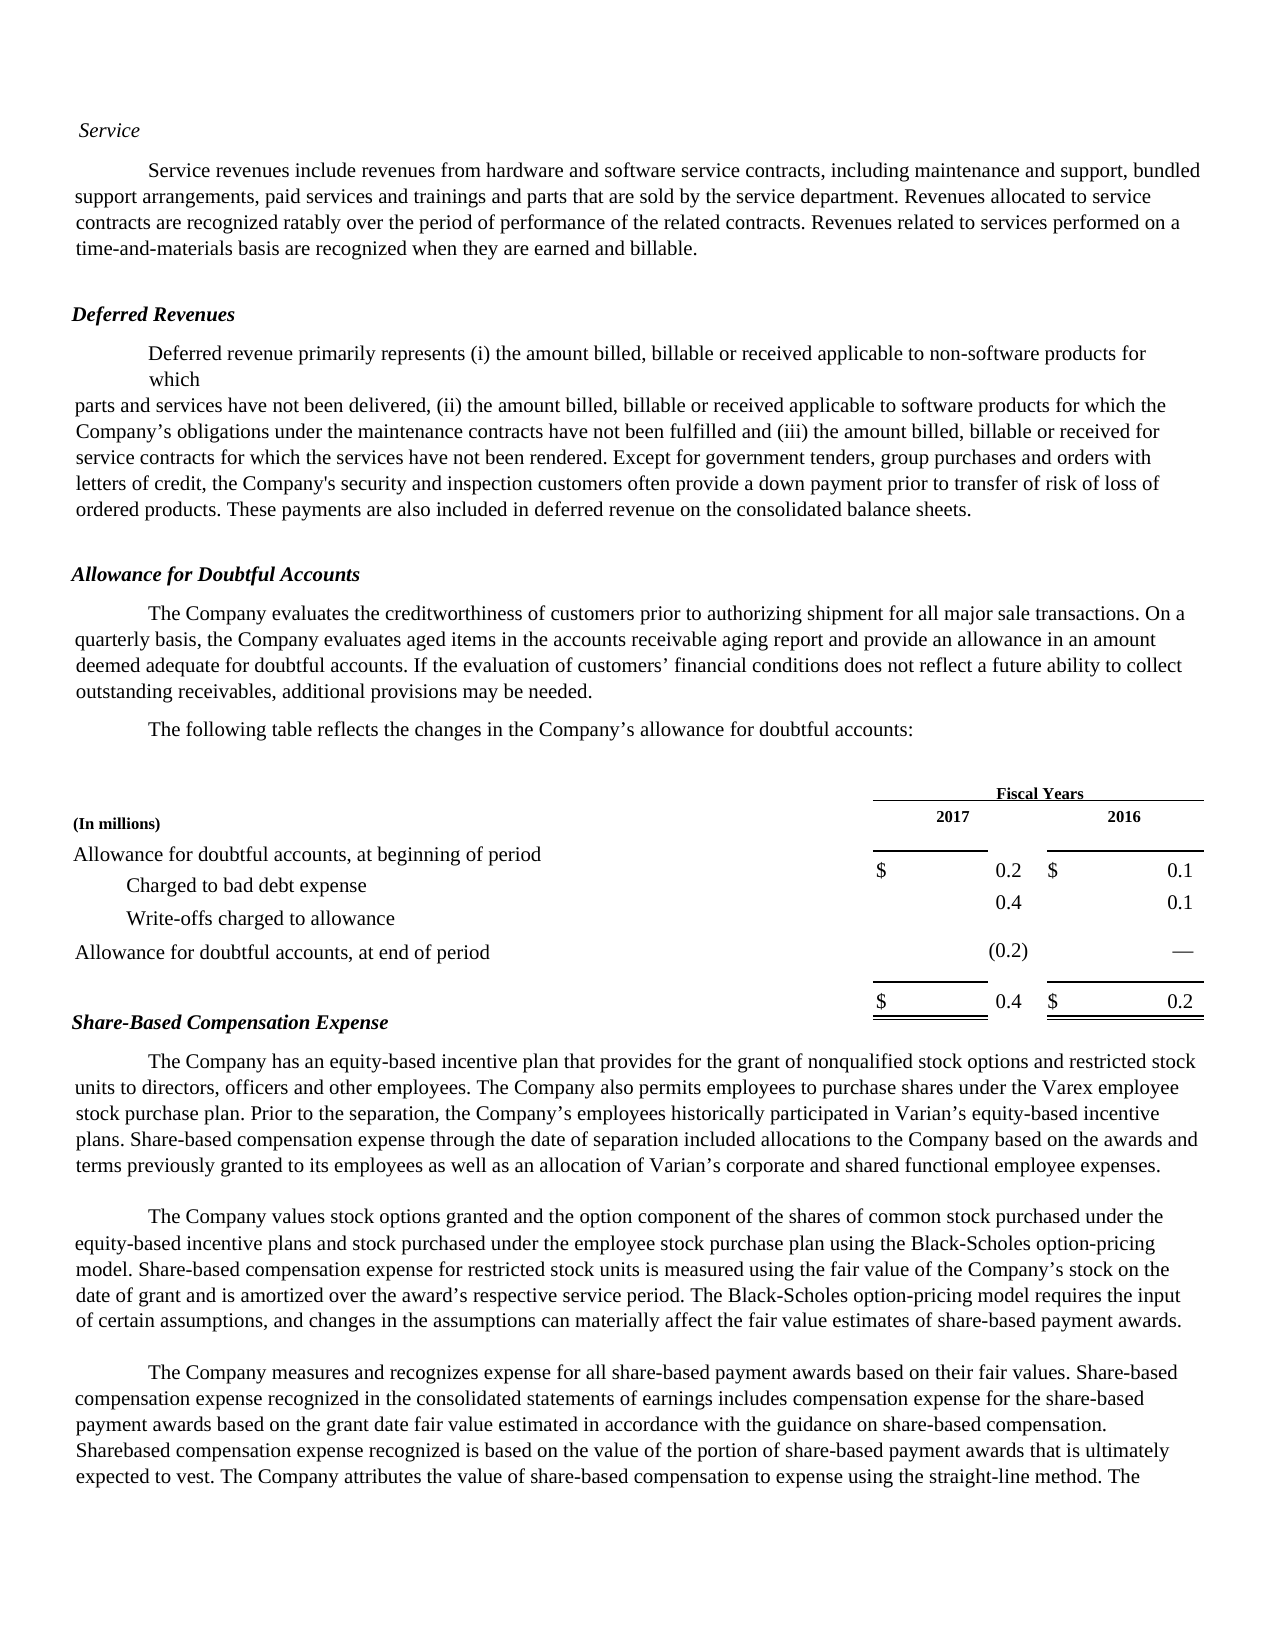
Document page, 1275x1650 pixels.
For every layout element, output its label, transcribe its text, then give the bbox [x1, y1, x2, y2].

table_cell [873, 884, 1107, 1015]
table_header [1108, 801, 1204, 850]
text The Company measures and recognizes expense for all share-based payment awards based on their fair values. Share-based [148, 1360, 1202, 1384]
text Service revenues include revenues from hardware and software service contracts, including maintenance and support, bundled [148, 158, 1202, 182]
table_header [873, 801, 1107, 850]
text Allowance for doubtful accounts, at beginning of period [73, 842, 873, 866]
text Fiscal Years [73, 784, 1204, 803]
text equity-based incentive plans and stock purchased under the employee stock purchase plan using the Black-Scholes option-pricing model. Share-based compensation expense for restricted stock units is measured using the fair value of the Company’s stock on the date of grant and is amortized over the award’s respective service period. The Black-Scholes option-pricing model requires the input of certain assumptions, and changes in the assumptions can materially affect the fair value estimates of share-based payment awards. [74, 1231, 1202, 1332]
text support arrangements, paid services and trainings and parts that are sold by the service department. Revenues allocated to service contracts are recognized ratably over the period of performance of the related contracts. Revenues related to services performed on a time-and-materials basis are recognized when they are earned and billable. [74, 184, 1202, 260]
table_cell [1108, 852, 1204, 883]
text parts and services have not been delivered, (ii) the amount billed, billable or received applicable to software products for which the Company’s obligations under the maintenance contracts have not been fulfilled and (iii) the amount billed, billable or received for service contracts for which the services have not been rendered. Except for government tenders, group purchases and orders with letters of credit, the Company's security and inspection customers often provide a down payment prior to transfer of risk of loss of ordered products. These payments are also included in deferred revenue on the consolidated balance sheets. [74, 393, 1202, 521]
text Allowance for doubtful accounts, at end of period [74, 940, 873, 964]
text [74, 1386, 1202, 1488]
text Service [74, 118, 1204, 142]
text The Company has an equity-based incentive plan that provides for the grant of nonqualified stock options and restricted stock [148, 1049, 1202, 1073]
text quarterly basis, the Company evaluates aged items in the accounts receivable aging report and provide an allowance in an amount deemed adequate for doubtful accounts. If the evaluation of customers’ financial conditions does not reflect a future ability to collect outstanding receivables, additional provisions may be needed. [74, 627, 1202, 703]
text Deferred revenue primarily represents (i) the amount billed, billable or received applicable to non-software products for which [148, 341, 1202, 391]
text Allowance for Doubtful Accounts [71, 562, 1200, 586]
text The following table reflects the changes in the Company’s allowance for doubtful accounts: [148, 717, 1202, 741]
text The Company values stock options granted and the option component of the shares of common stock purchased under the [148, 1204, 1202, 1228]
text Write-offs charged to allowance [126, 906, 873, 930]
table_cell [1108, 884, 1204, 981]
text Share-Based Compensation Expense [71, 1010, 1200, 1034]
text Deferred Revenues [71, 302, 1200, 326]
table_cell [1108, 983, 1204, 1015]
text The Company evaluates the creditworthiness of customers prior to authorizing shipment for all major sale transactions. On a [148, 601, 1202, 625]
text units to directors, officers and other employees. The Company also permits employees to purchase shares under the Varex employee stock purchase plan. Prior to the separation, the Company’s employees historically participated in Varian’s equity-based incentive plans. Share-based compensation expense through the date of separation included allocations to the Company based on the awards and terms previously granted to its employees as well as an allocation of Varian’s corporate and shared functional employee expenses. [74, 1075, 1202, 1177]
text (In millions) [73, 814, 873, 833]
text Charged to bad debt expense [126, 873, 1202, 897]
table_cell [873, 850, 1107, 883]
